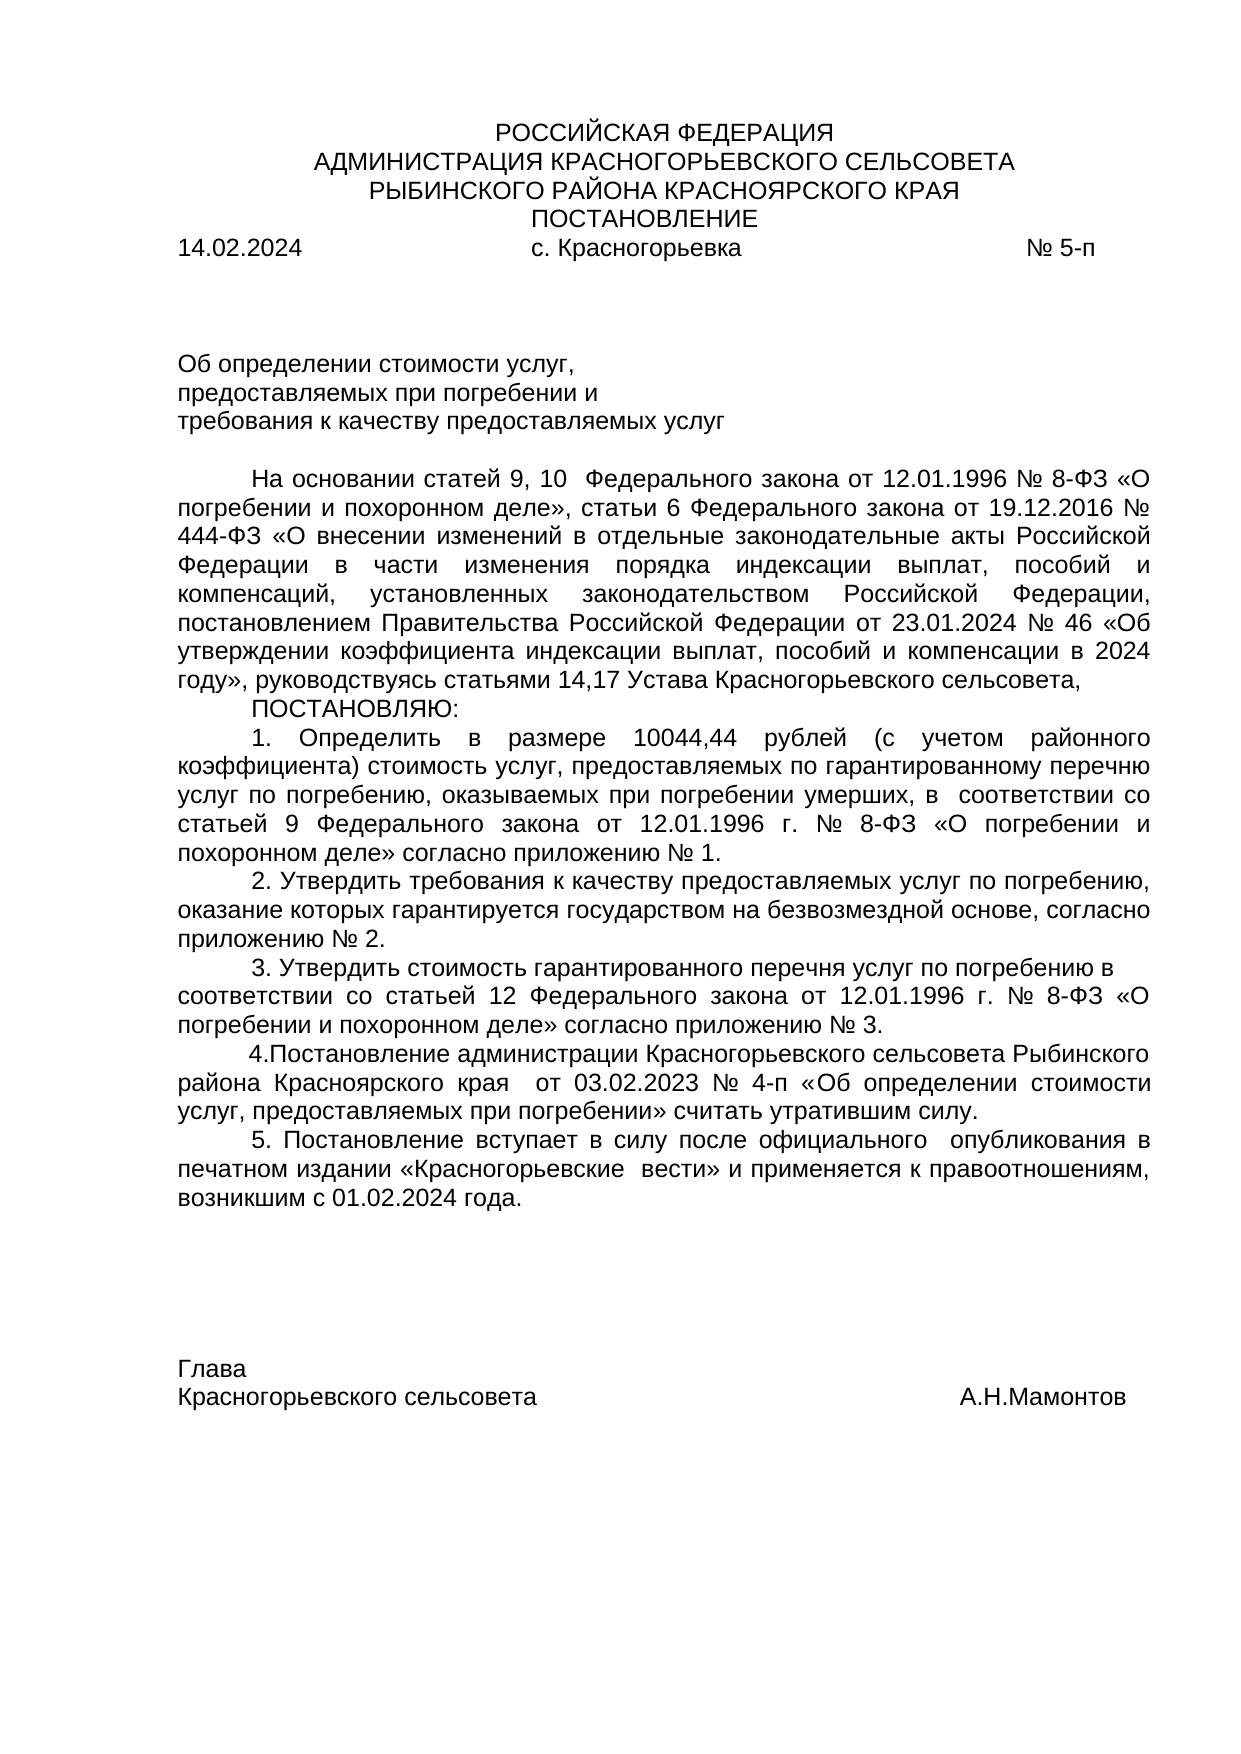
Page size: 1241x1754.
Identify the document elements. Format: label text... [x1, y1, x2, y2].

text требования к качеству предоставляемых услуг [177, 406, 1152, 435]
text 3. Утвердить стоимость гарантированного перечня услуг по погребению в [177, 952, 1152, 981]
text соответствии со статьей 12 Федерального закона от 12.01.1996 г. № 8-ФЗ «О погребении и похоронном деле» согласно приложению № 3. [177, 981, 1152, 1039]
text 4.Постановление администрации Красногорьевского сельсовета Рыбинского района Красноярского края от 03.02.2023 № 4-п «Об определении стоимости услуг, предоставляемых при погребении» считать утратившим силу. [177, 1039, 1152, 1125]
text 5. Постановление вступает в силу после официального опубликования в печатном издании «Красногорьевские вести» и применяется к правоотношениям, возникшим с 01.02.2024 года. [177, 1125, 1152, 1211]
text 2. Утвердить требования к качеству предоставляемых услуг по погребению, оказание которых гарантируется государством на безвозмездной основе, согласно приложению № 2. [177, 866, 1152, 952]
text предоставляемых при погребении и [177, 377, 1152, 406]
text АДМИНИСТРАЦИЯ КРАСНОГОРЬЕВСКОГО СЕЛЬСОВЕТА [177, 147, 1152, 176]
text 1. Определить в размере 10044,44 рублей (с учетом районного коэффициента) стоимость услуг, предоставляемых по гарантированному перечню услуг по погребению, оказываемых при погребении умерших, в соответствии со статьей 9 Федерального закона от 12.01.1996 г. № 8-ФЗ «О погребении и похоронном деле» согласно приложению № 1. [177, 722, 1152, 866]
text ПОСТАНОВЛЯЮ: [177, 694, 1152, 722]
text Красногорьевского сельсовета А.Н.Мамонтов [177, 1382, 1152, 1411]
text На основании статей 9, 10 Федерального закона от 12.01.1996 № 8-ФЗ «О погребении и похоронном деле», статьи 6 Федерального закона от 19.12.2016 № 444-ФЗ «О внесении изменений в отдельные законодательные акты Российской Федерации в части изменения порядка индексации выплат, пособий и компенсаций, установленных законодательством Российской Федерации, постановлением Правительства Российской Федерации от 23.01.2024 № 46 «Об утверждении коэффициента индексации выплат, пособий и компенсации в 2024 году», руководствуясь статьями 14,17 Устава Красногорьевского сельсовета, [177, 464, 1152, 694]
text Глава [177, 1353, 1152, 1382]
text Об определении стоимости услуг, [177, 349, 1152, 377]
text РОССИЙСКАЯ ФЕДЕРАЦИЯ [177, 118, 1152, 147]
text РЫБИНСКОГО РАЙОНА КРАСНОЯРСКОГО КРАЯ [177, 176, 1152, 204]
text ПОСТАНОВЛЕНИЕ [177, 204, 1152, 233]
text 14.02.2024 с. Красногорьевка № 5-п [177, 233, 1152, 262]
